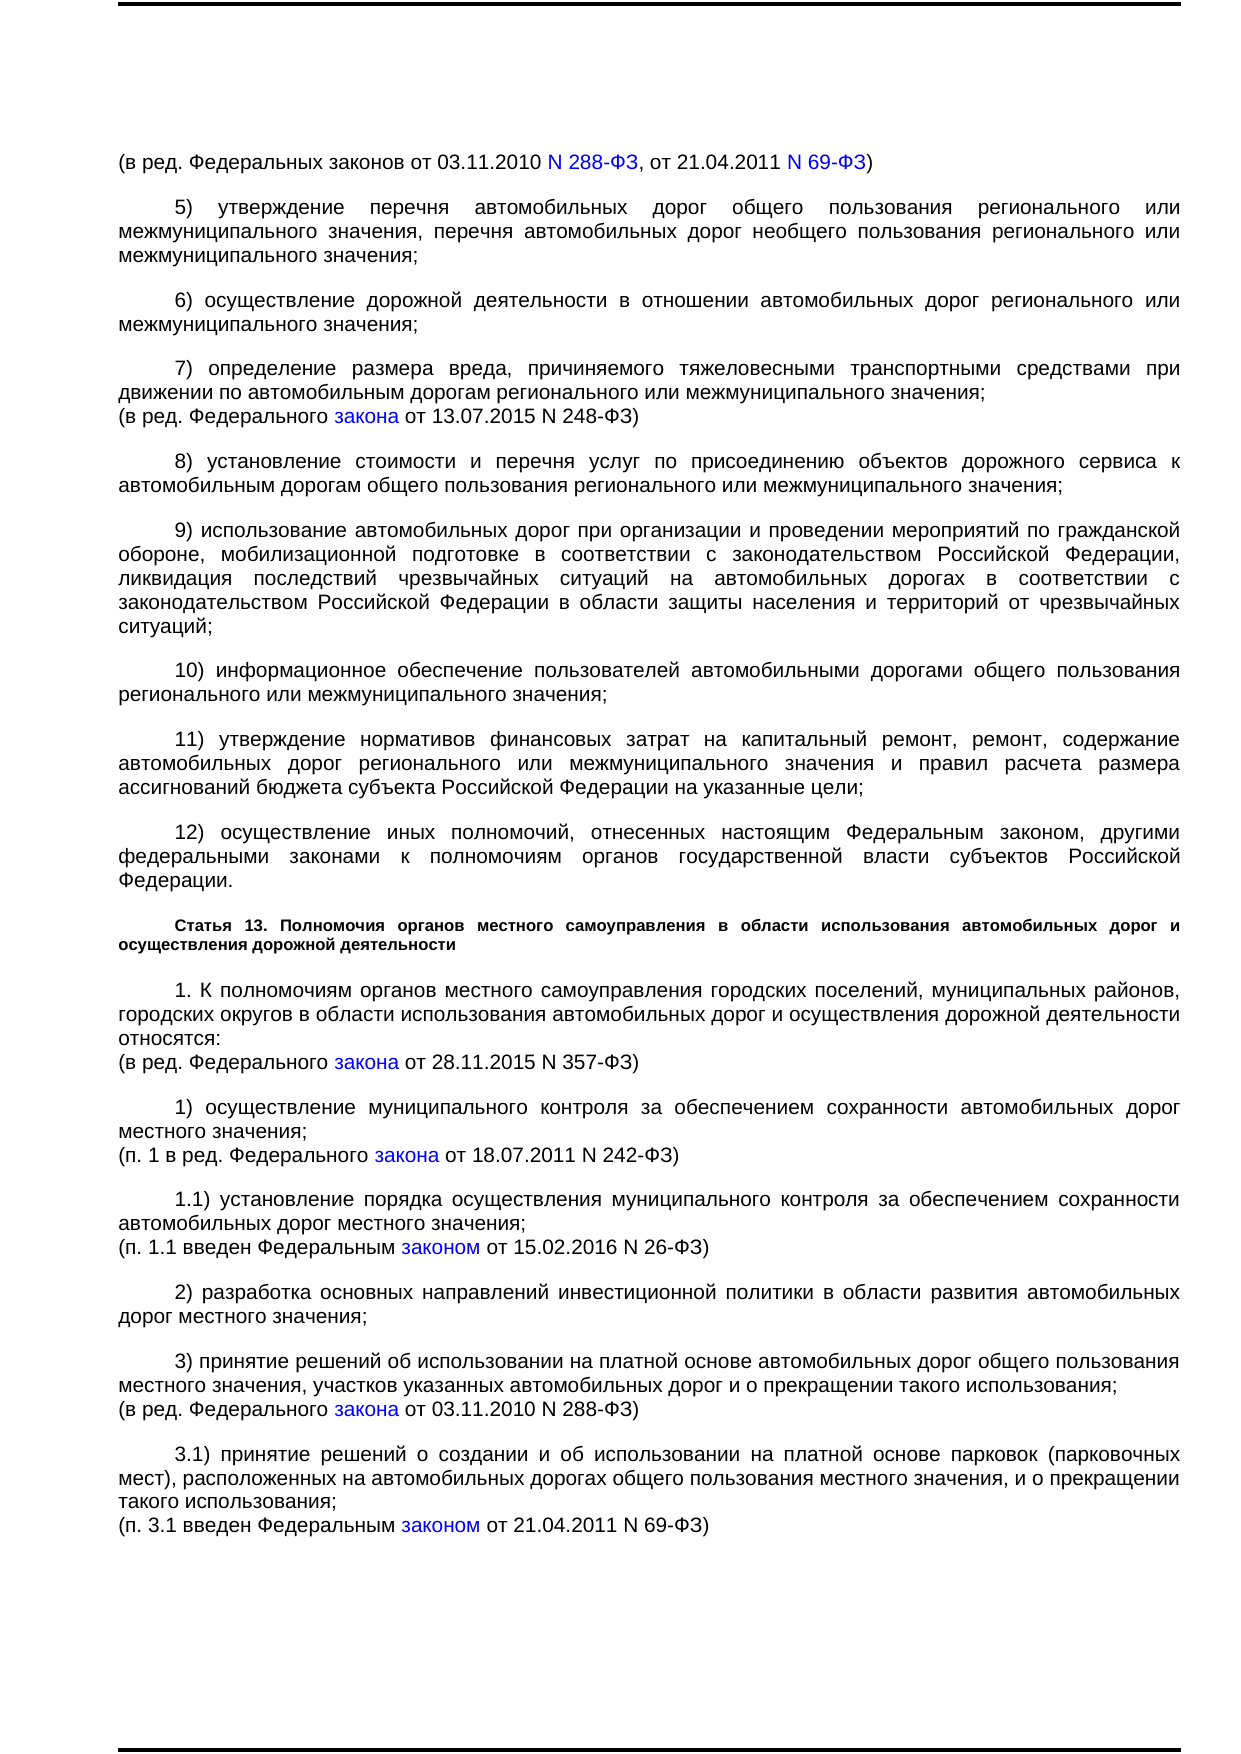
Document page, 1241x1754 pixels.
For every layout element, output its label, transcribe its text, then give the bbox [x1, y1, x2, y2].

text 3.1) принятие решений о создании и об использовании на платной основе парковок (парковочных мест), расположенных на автомобильных дорогах общего пользования местного значения, и о прекращении такого использования; [118, 1441, 1181, 1513]
text 12) осуществление иных полномочий, отнесенных настоящим Федеральным законом, другими федеральными законами к полномочиям органов государственной власти субъектов Российской Федерации. [118, 820, 1181, 892]
text 1. К полномочиям органов местного самоуправления городских поселений, муниципальных районов, городских округов в области использования автомобильных дорог и осуществления дорожной деятельности относятся: [118, 978, 1181, 1050]
text 11) утверждение нормативов финансовых затрат на капитальный ремонт, ремонт, содержание автомобильных дорог регионального или межмуниципального значения и правил расчета размера ассигнований бюджета субъекта Российской Федерации на указанные цели; [118, 727, 1181, 799]
title Статья 13. Полномочия органов местного самоуправления в области использования автомобильных дорог и осуществления дорожной деятельности [118, 916, 1181, 954]
text 1) осуществление муниципального контроля за обеспечением сохранности автомобильных дорог местного значения; [118, 1094, 1181, 1142]
text 5) утверждение перечня автомобильных дорог общего пользования регионального или межмуниципального значения, перечня автомобильных дорог необщего пользования регионального или межмуниципального значения; [118, 195, 1181, 267]
text 9) использование автомобильных дорог при организации и проведении мероприятий по гражданской обороне, мобилизационной подготовке в соответствии с законодательством Российской Федерации, ликвидация последствий чрезвычайных ситуаций на автомобильных дорогах в соответствии с законодательством Российской Федерации в области защиты населения и территорий от чрезвычайных ситуаций; [118, 518, 1181, 637]
text 7) определение размера вреда, причиняемого тяжеловесными транспортными средствами при движении по автомобильным дорогам регионального или межмуниципального значения; [118, 356, 1181, 404]
text (в ред. Федеральных законов от 03.11.2010 N 288-ФЗ, от 21.04.2011 N 69-ФЗ) [118, 150, 1181, 174]
text 2) разработка основных направлений инвестиционной политики в области развития автомобильных дорог местного значения; [118, 1280, 1181, 1328]
text (в ред. Федерального закона от 03.11.2010 N 288-ФЗ) [118, 1397, 1181, 1421]
text (п. 1 в ред. Федерального закона от 18.07.2011 N 242-ФЗ) [118, 1142, 1181, 1166]
text 1.1) установление порядка осуществления муниципального контроля за обеспечением сохранности автомобильных дорог местного значения; [118, 1187, 1181, 1235]
text (п. 3.1 введен Федеральным законом от 21.04.2011 N 69-ФЗ) [118, 1513, 1181, 1537]
text (в ред. Федерального закона от 13.07.2015 N 248-ФЗ) [118, 404, 1181, 428]
text 6) осуществление дорожной деятельности в отношении автомобильных дорог регионального или межмуниципального значения; [118, 287, 1181, 335]
text 10) информационное обеспечение пользователей автомобильными дорогами общего пользования регионального или межмуниципального значения; [118, 658, 1181, 706]
text (в ред. Федерального закона от 28.11.2015 N 357-ФЗ) [118, 1050, 1181, 1074]
text 3) принятие решений об использовании на платной основе автомобильных дорог общего пользования местного значения, участков указанных автомобильных дорог и о прекращении такого использования; [118, 1349, 1181, 1397]
text 8) установление стоимости и перечня услуг по присоединению объектов дорожного сервиса к автомобильным дорогам общего пользования регионального или межмуниципального значения; [118, 449, 1181, 497]
text (п. 1.1 введен Федеральным законом от 15.02.2016 N 26-ФЗ) [118, 1235, 1181, 1259]
